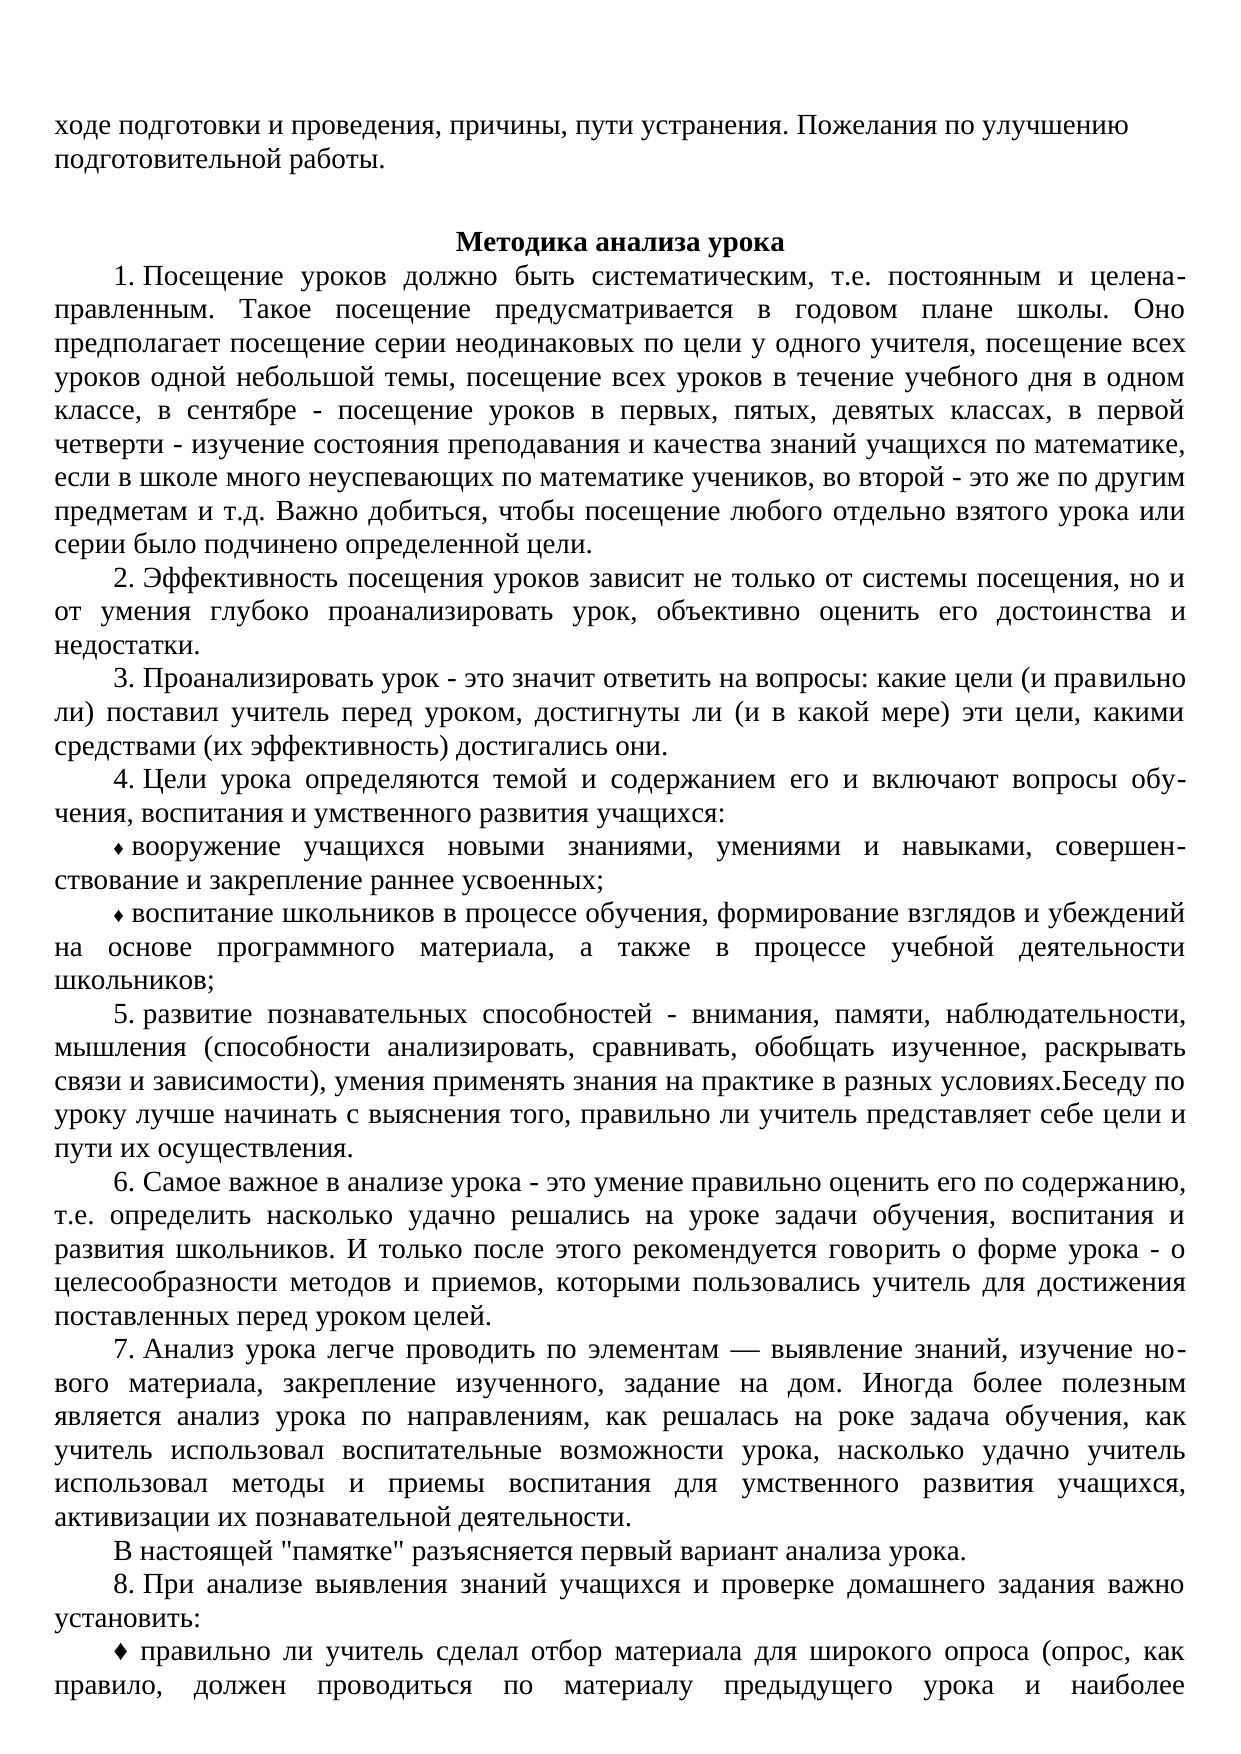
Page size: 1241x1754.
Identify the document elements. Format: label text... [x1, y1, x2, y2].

list Эффективность посещения уроков зависит не только от системы посещения, но и от умения глубоко проанализировать урок, объективно оценить его достоинства и недостатки. [54, 560, 1186, 661]
list Проанализировать урок - это значит ответить на вопросы: какие цели (и правильно ли) поставил учитель перед уроком, достигнуты ли (и в какой мере) эти цели, какими средствами (их эффективность) достигались они. [54, 661, 1186, 761]
list развитие познавательных способностей - внимания, памяти, наблюдательности, мышления (способности анализировать, сравнивать, обобщать изученное, раскрывать связи и зависимости), умения применять знания на практике в разных условиях.Беседу по уроку лучше начинать с выяснения того, правильно ли учитель представляет себе цели и пути их осуществления. [54, 996, 1186, 1164]
list Посещение уроков должно быть систематическим, т.е. постоянным и целенаправленным. Такое посещение предусматривается в годовом плане школы. Оно предполагает посещение серии неодинаковых по цели у одного учителя, посещение всех уроков одной небольшой темы, посещение всех уроков в течение учебного дня в одном классе, в сентябре - посещение уроков в первых, пятых, девятых классах, в первой четверти - изучение состояния преподавания и качества знаний учащихся по математике, если в школе много неуспевающих по математике учеников, во второй - это же по другим предметам и т.д. Важно добиться, чтобы посещение любого отдельно взятого урока или серии было подчинено определенной цели. [54, 258, 1186, 560]
subtitle Методика анализа урока [54, 224, 1186, 258]
list Анализ урока легче проводить по элементам — выявление знаний, изучение нового материала, закрепление изученного, задание на дом. Иногда более полезным является анализ урока по направлениям, как решалась на роке задача обучения, как учитель использовал воспитательные возможности урока, насколько удачно учитель использовал методы и приемы воспитания для умственного развития учащихся, активизации их познавательной деятельности. [54, 1331, 1186, 1533]
list Самое важное в анализе урока - это умение правильно оценить его по содержанию, т.е. определить насколько удачно решались на уроке задачи обучения, воспитания и развития школьников. И только после этого рекомендуется говорить о форме урока - о целесообразности методов и приемов, которыми пользовались учитель для достижения поставленных перед уроком целей. [54, 1164, 1186, 1331]
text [54, 1633, 1186, 1700]
list При анализе выявления знаний учащихся и проверке домашнего задания важно установить: [54, 1566, 1186, 1633]
list Цели урока определяются темой и содержанием его и включают вопросы обучения, воспитания и умственного развития учащихся: [54, 761, 1186, 828]
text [54, 107, 1186, 174]
list воспитание школьников в процессе обучения, формирование взглядов и убеждений на основе программного материала, а также в процессе учебной деятельности школьников; [54, 895, 1186, 996]
text В настоящей "памятке" разъясняется первый вариант анализа урока. [54, 1533, 1186, 1566]
list вооружение учащихся новыми знаниями, умениями и навыками, совершенствование и закрепление раннее усвоенных; [54, 828, 1186, 895]
